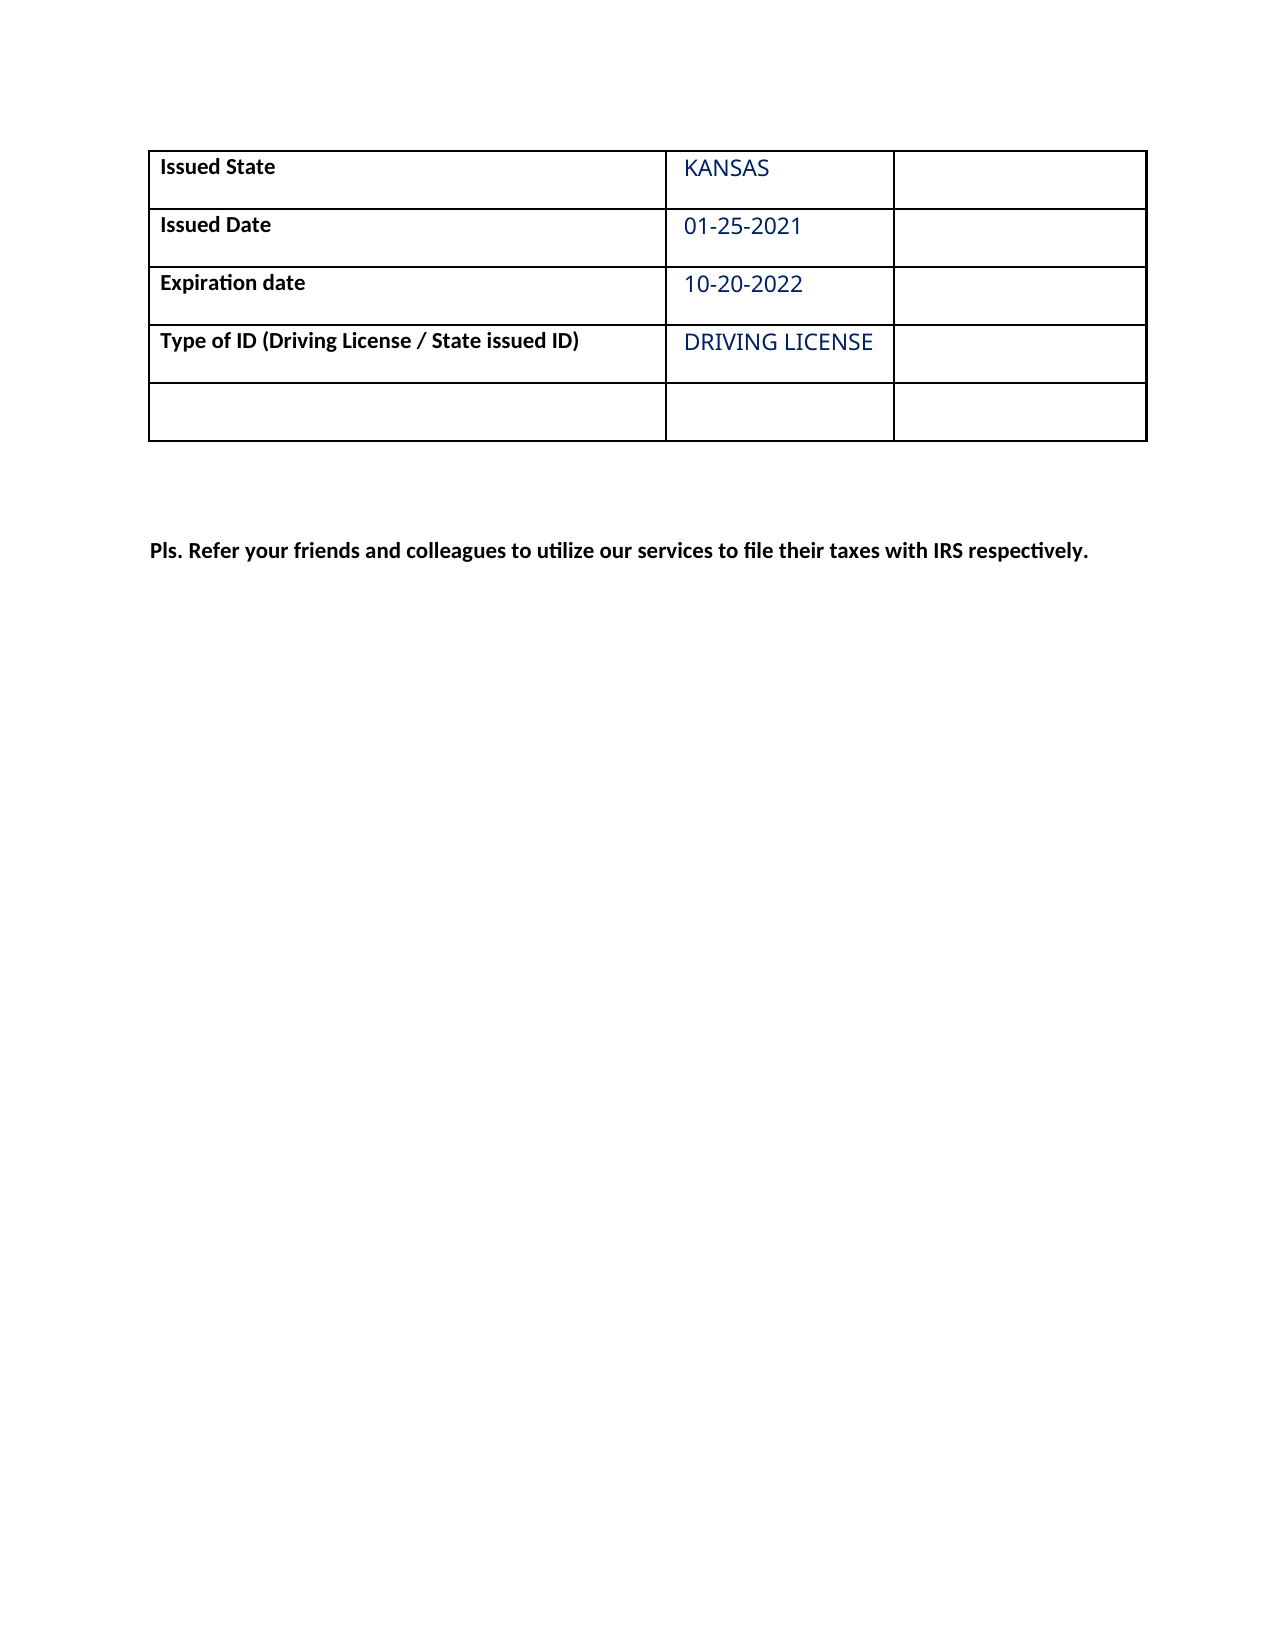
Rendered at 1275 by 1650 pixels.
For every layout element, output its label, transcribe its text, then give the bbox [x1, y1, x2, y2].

table_cell [895, 384, 1145, 440]
table_cell [895, 152, 1145, 208]
table_cell DRIVING LICENSE [667, 326, 893, 382]
table_cell 10-20-2022 [667, 268, 893, 324]
table_cell Issued State [150, 152, 665, 208]
table_cell Type of ID (Driving License / State issued ID) [150, 326, 665, 382]
table_cell [895, 268, 1145, 324]
table_cell Issued Date [150, 210, 665, 266]
text Pls. Refer your friends and colleagues to utilize our services to file their taxes with IRS respectively. [150, 536, 1125, 564]
table_cell KANSAS [667, 152, 893, 208]
table_cell [895, 210, 1145, 266]
table_cell [895, 326, 1145, 382]
table_cell Expiration date [150, 268, 665, 324]
table_cell [667, 384, 893, 440]
table_cell 01-25-2021 [667, 210, 893, 266]
table_cell [150, 384, 665, 440]
